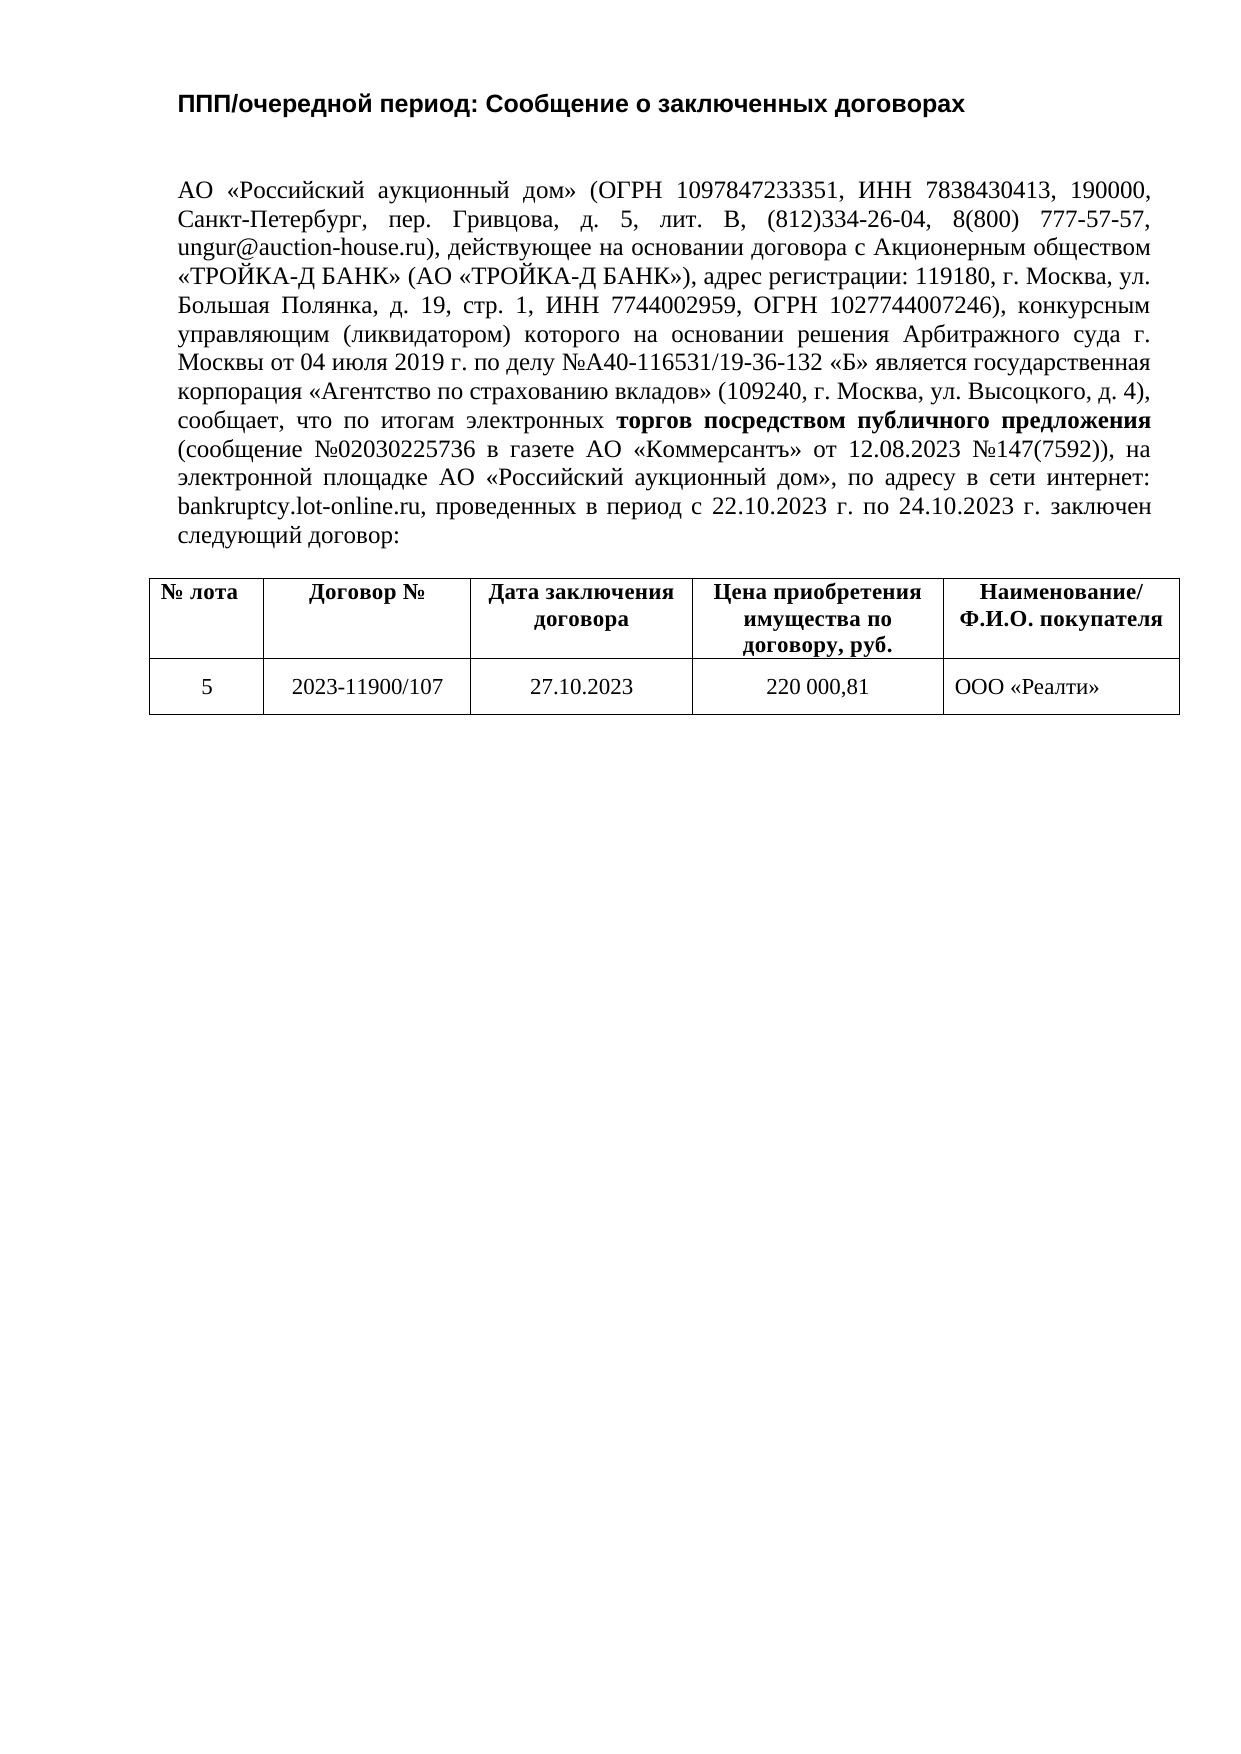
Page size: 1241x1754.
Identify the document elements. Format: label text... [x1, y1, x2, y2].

table_cell 27.10.2023 [471, 659, 692, 714]
table_header № лота [150, 579, 263, 657]
table_cell ООО «Реалти» [944, 659, 1179, 714]
table_cell 5 [150, 659, 263, 714]
table_cell 220 000,81 [693, 659, 943, 714]
table_header Наименование/ Ф.И.О. покупателя [944, 579, 1179, 657]
text ППП/очередной период: Сообщение о заключенных договорах [177, 89, 1152, 117]
table_header Договор № [264, 579, 470, 657]
table_header Цена приобретения имущества по договору, руб. [693, 579, 943, 657]
table_cell 2023-11900/107 [264, 659, 470, 714]
table_header Дата заключения договора [471, 579, 692, 657]
text АО «Российский аукционный дом» (ОГРН 1097847233351, ИНН 7838430413, 190000, Санкт-Петербург, пер. Гривцова, д. 5, лит. В, (812)334-26-04, 8(800) 777-57-57, ungur@auction-house.ru), действующее на основании договора с Акционерным обществом «ТРОЙКА-Д БАНК» (АО «ТРОЙКА-Д БАНК»), адрес регистрации: 119180, г. Москва, ул. Большая Полянка, д. 19, стр. 1, ИНН 7744002959, ОГРН 1027744007246), конкурсным управляющим (ликвидатором) которого на основании решения Арбитражного суда г. Москвы от 04 июля 2019 г. по делу №А40-116531/19-36-132 «Б» является государственная корпорация «Агентство по страхованию вкладов» (109240, г. Москва, ул. Высоцкого, д. 4), сообщает, что по итогам электронных торгов посредством публичного предложения (сообщение №02030225736 в газете АО «Коммерсантъ» от 12.08.2023 №147(7592)), на электронной площадке АО «Российский аукционный дом», по адресу в сети интернет: bankruptcy.lot-online.ru, проведенных в период с 22.10.2023 г. по 24.10.2023 г. заключен следующий договор: [177, 175, 1152, 549]
